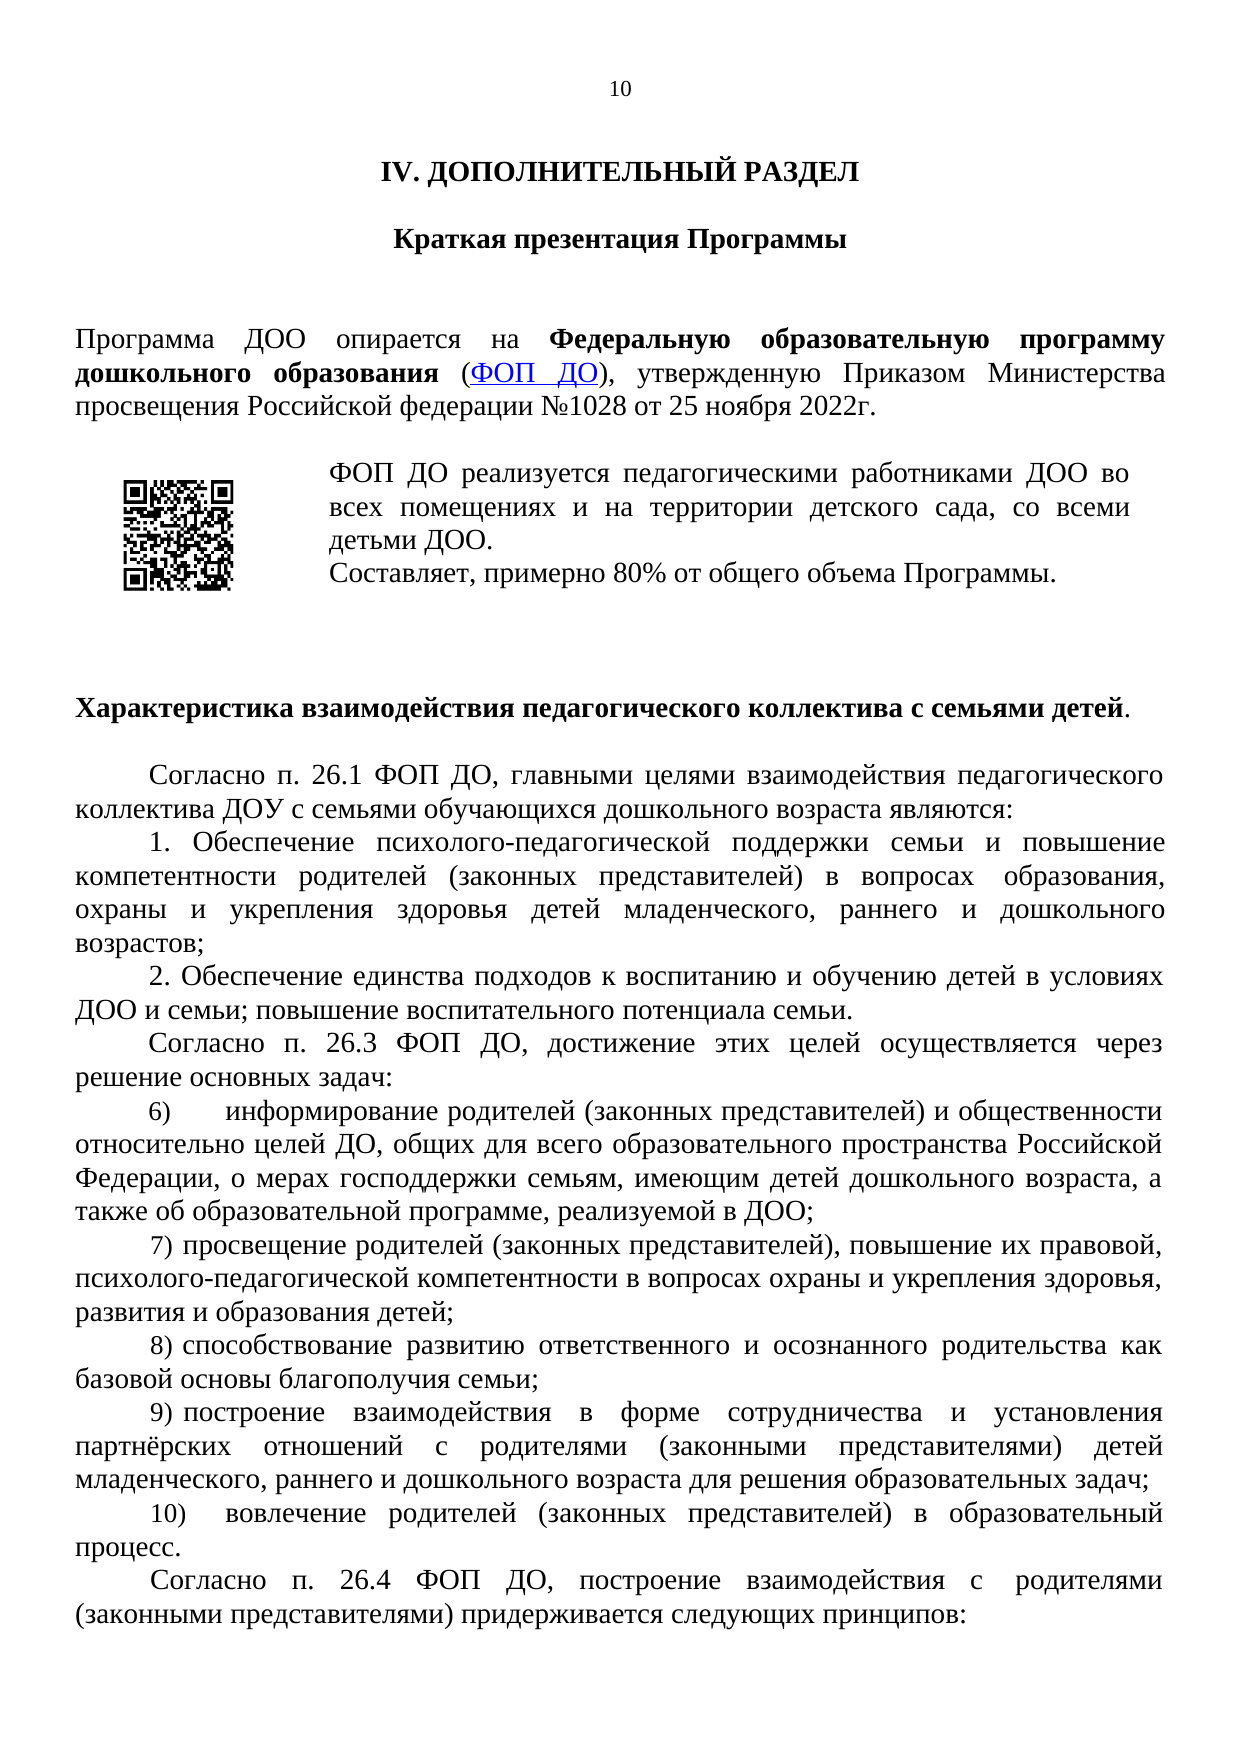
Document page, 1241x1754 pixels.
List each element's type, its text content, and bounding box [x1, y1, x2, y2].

text Согласно п. 26.3 ФОП ДО, достижение этих целей осуществляется через решение основных задач: [75, 1026, 1163, 1093]
text Согласно п. 26.4 ФОП ДО, построение взаимодействия с родителями (законными представителями) придерживается следующих принципов: [75, 1562, 1163, 1629]
subtitle ДОПОЛНИТЕЛЬНЫЙ РАЗДЕЛ Краткая презентация Программы [380, 154, 860, 255]
subtitle Характеристика взаимодействия педагогического коллектива с семьями детей. [75, 690, 1180, 724]
list просвещение родителей (законных представителей), повышение их правовой, психолого-педагогической компетентности в вопросах охраны и укрепления здоровья, развития и образования детей; [75, 1227, 1163, 1327]
list Обеспечение единства подходов к воспитанию и обучению детей в условиях ДОО и семьи; повышение воспитательного потенциала семьи. [75, 958, 1165, 1026]
list информирование родителей (законных представителей) и общественности относительно целей ДО, общих для всего образовательного пространства Российской Федерации, о мерах господдержки семьям, имеющим детей дошкольного возраста, а также об образовательной программе, реализуемой в ДОО; [75, 1093, 1163, 1227]
text Программа ДОО опирается на Федеральную образовательную программу дошкольного образования (ФОП ДО), утвержденную Приказом Министерства просвещения Российской федерации №1028 от 25 ноября 2022г. [75, 321, 1166, 422]
list Обеспечение психолого-педагогической поддержки семьи и повышение компетентности родителей (законных представителей) в вопросах образования, охраны и укрепления здоровья детей младенческого, раннего и дошкольного возрастов; [75, 824, 1165, 958]
text Согласно п. 26.1 ФОП ДО, главными целями взаимодействия педагогического коллектива ДОУ с семьями обучающихся дошкольного возраста являются: [75, 757, 1164, 824]
list вовлечение родителей (законных представителей) в образовательный процесс. [75, 1495, 1163, 1562]
text Составляет, примерно 80% от общего объема Программы. [329, 556, 1180, 589]
picture [123, 480, 234, 591]
list построение взаимодействия в форме сотрудничества и установления партнёрских отношений с родителями (законными представителями) детей младенческого, раннего и дошкольного возраста для решения образовательных задач; [75, 1394, 1163, 1495]
text ФОП ДО реализуется педагогическими работниками ДОО во всех помещениях и на территории детского сада, со всеми детьми ДОО. [329, 455, 1130, 556]
list способствование развитию ответственного и осознанного родительства как базовой основы благополучия семьи; [75, 1327, 1163, 1394]
